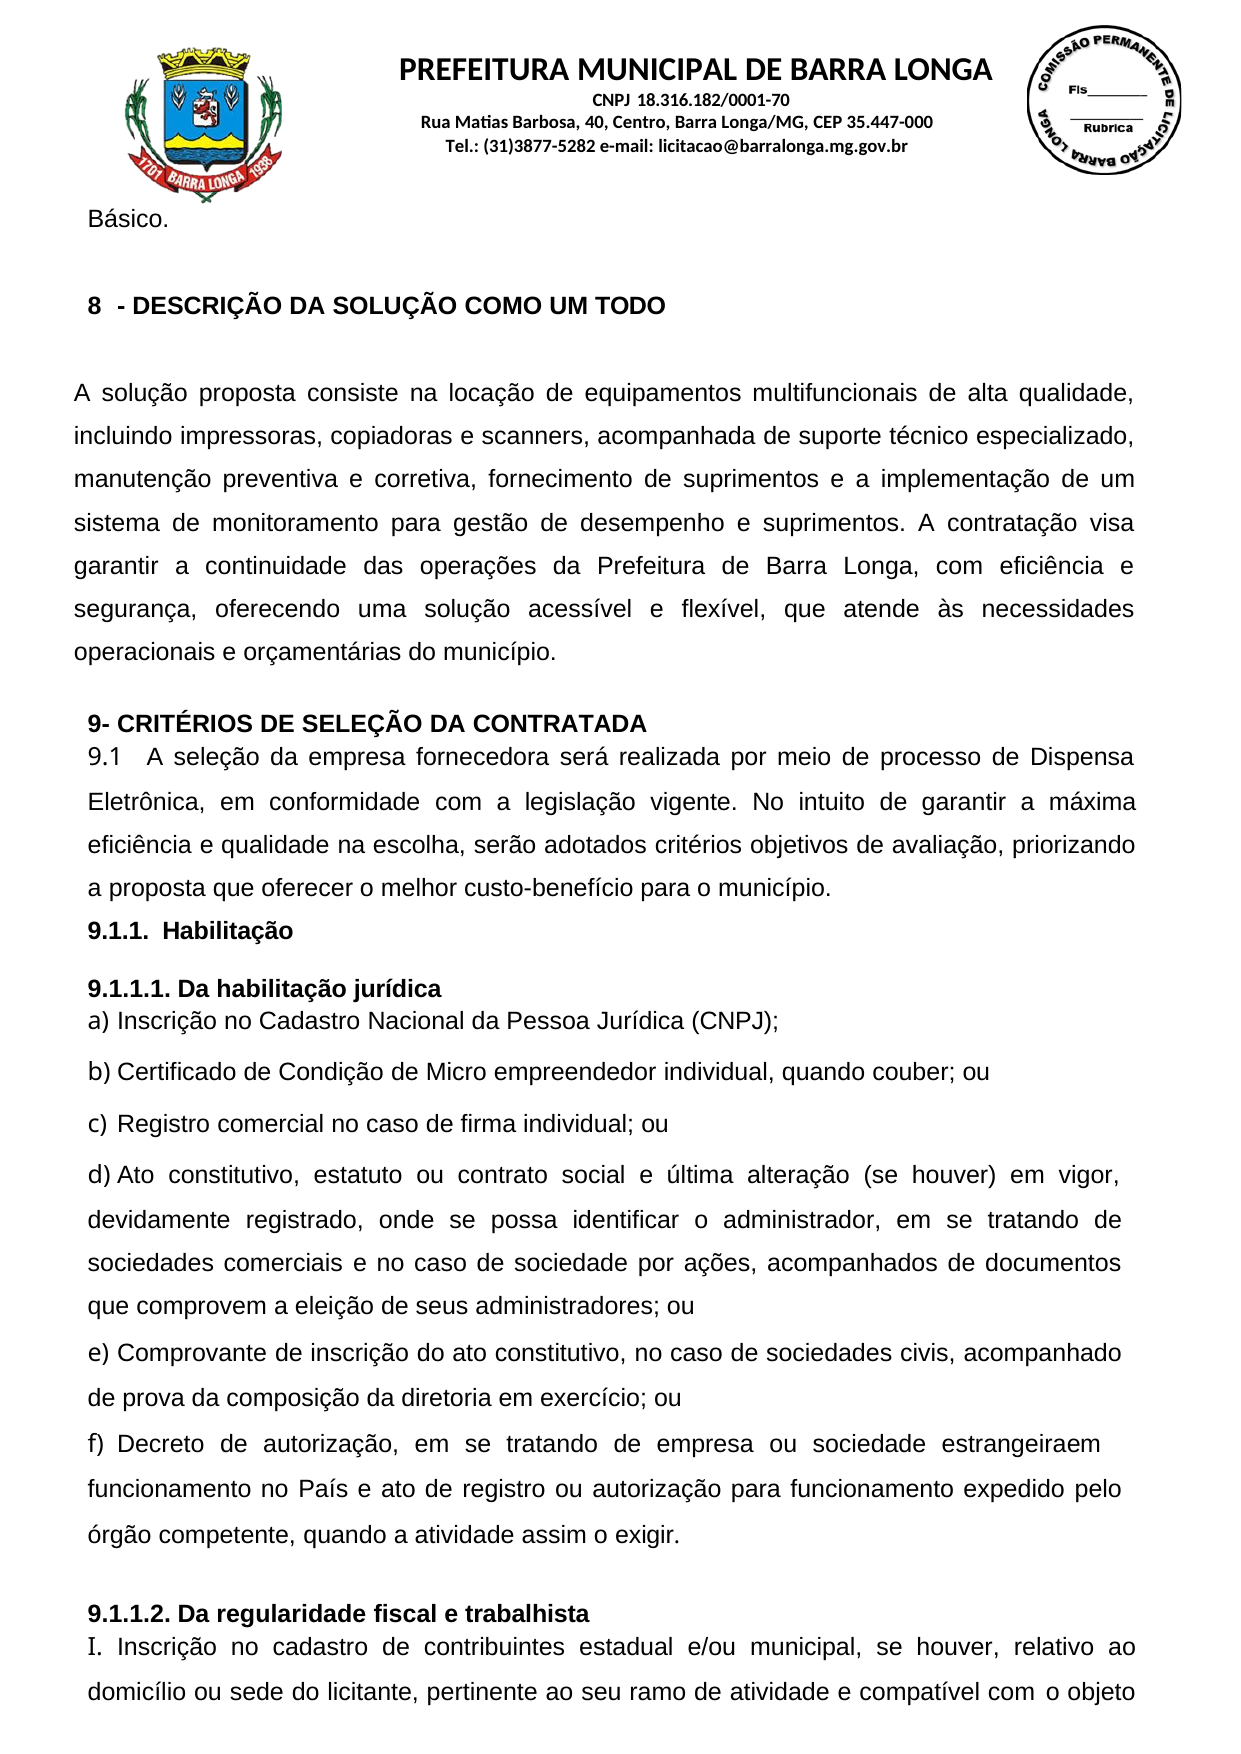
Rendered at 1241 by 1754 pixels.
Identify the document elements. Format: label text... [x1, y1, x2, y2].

list Registro comercial no caso de firma individual; ou [87, 1105, 1122, 1139]
list Certificado de Condição de Micro empreendedor individual, quando couber; ou [87, 1054, 1122, 1088]
subtitle CRITÉRIOS DE SELEÇÃO DA CONTRATADA [87, 709, 1196, 738]
subtitle Da regularidade fiscal e trabalhista [87, 1599, 1196, 1628]
picture [1027, 25, 1182, 175]
text A solução proposta consiste na locação de equipamentos multifuncionais de alta qualidade, incluindo impressoras, copiadoras e scanners, acompanhada de suporte técnico especializado, manutenção preventiva e corretiva, fornecimento de suprimentos e a implementação de um sistema de monitoramento para gestão de desempenho e suprimentos. A contratação visa garantir a continuidade das operações da Prefeitura de Barra Longa, com eficiência e segurança, oferecendo uma solução acessível e flexível, que atende às necessidades operacionais e orçamentárias do município. [74, 378, 1136, 666]
subtitle Habilitação [87, 916, 1196, 945]
list A seleção da empresa fornecedora será realizada por meio de processo de Dispensa Eletrônica, em conformidade com a legislação vigente. No intuito de garantir a máxima eficiência e qualidade na escolha, serão adotados critérios objetivos de avaliação, priorizando a proposta que oferecer o melhor custo-benefício para o município. [87, 738, 1136, 902]
list Decreto de autorização, em se tratando de empresa ou sociedade estrangeira em funcionamento no País e ato de registro ou autorização para funcionamento expedido pelo órgão competente, quando a atividade assim o exigir. [87, 1426, 1122, 1550]
list Inscrição no Cadastro Nacional da Pessoa Jurídica (CNPJ); [87, 1003, 1122, 1037]
list Ato constitutivo, estatuto ou contrato social e última alteração (se houver) em vigor, devidamente registrado, onde se possa identificar o administrador, em se tratando de sociedades comerciais e no caso de sociedade por ações, acompanhados de documentos que comprovem a eleição de seus administradores; ou [87, 1156, 1122, 1320]
subtitle - DESCRIÇÃO DA SOLUÇÃO COMO UM TODO [87, 291, 1196, 320]
list Da habilitação jurídica [87, 973, 1196, 1002]
list Comprovante de inscrição do ato constitutivo, no caso de sociedades civis, acompanhado de prova da composição da diretoria em exercício; ou [87, 1334, 1122, 1411]
picture [124, 47, 282, 204]
